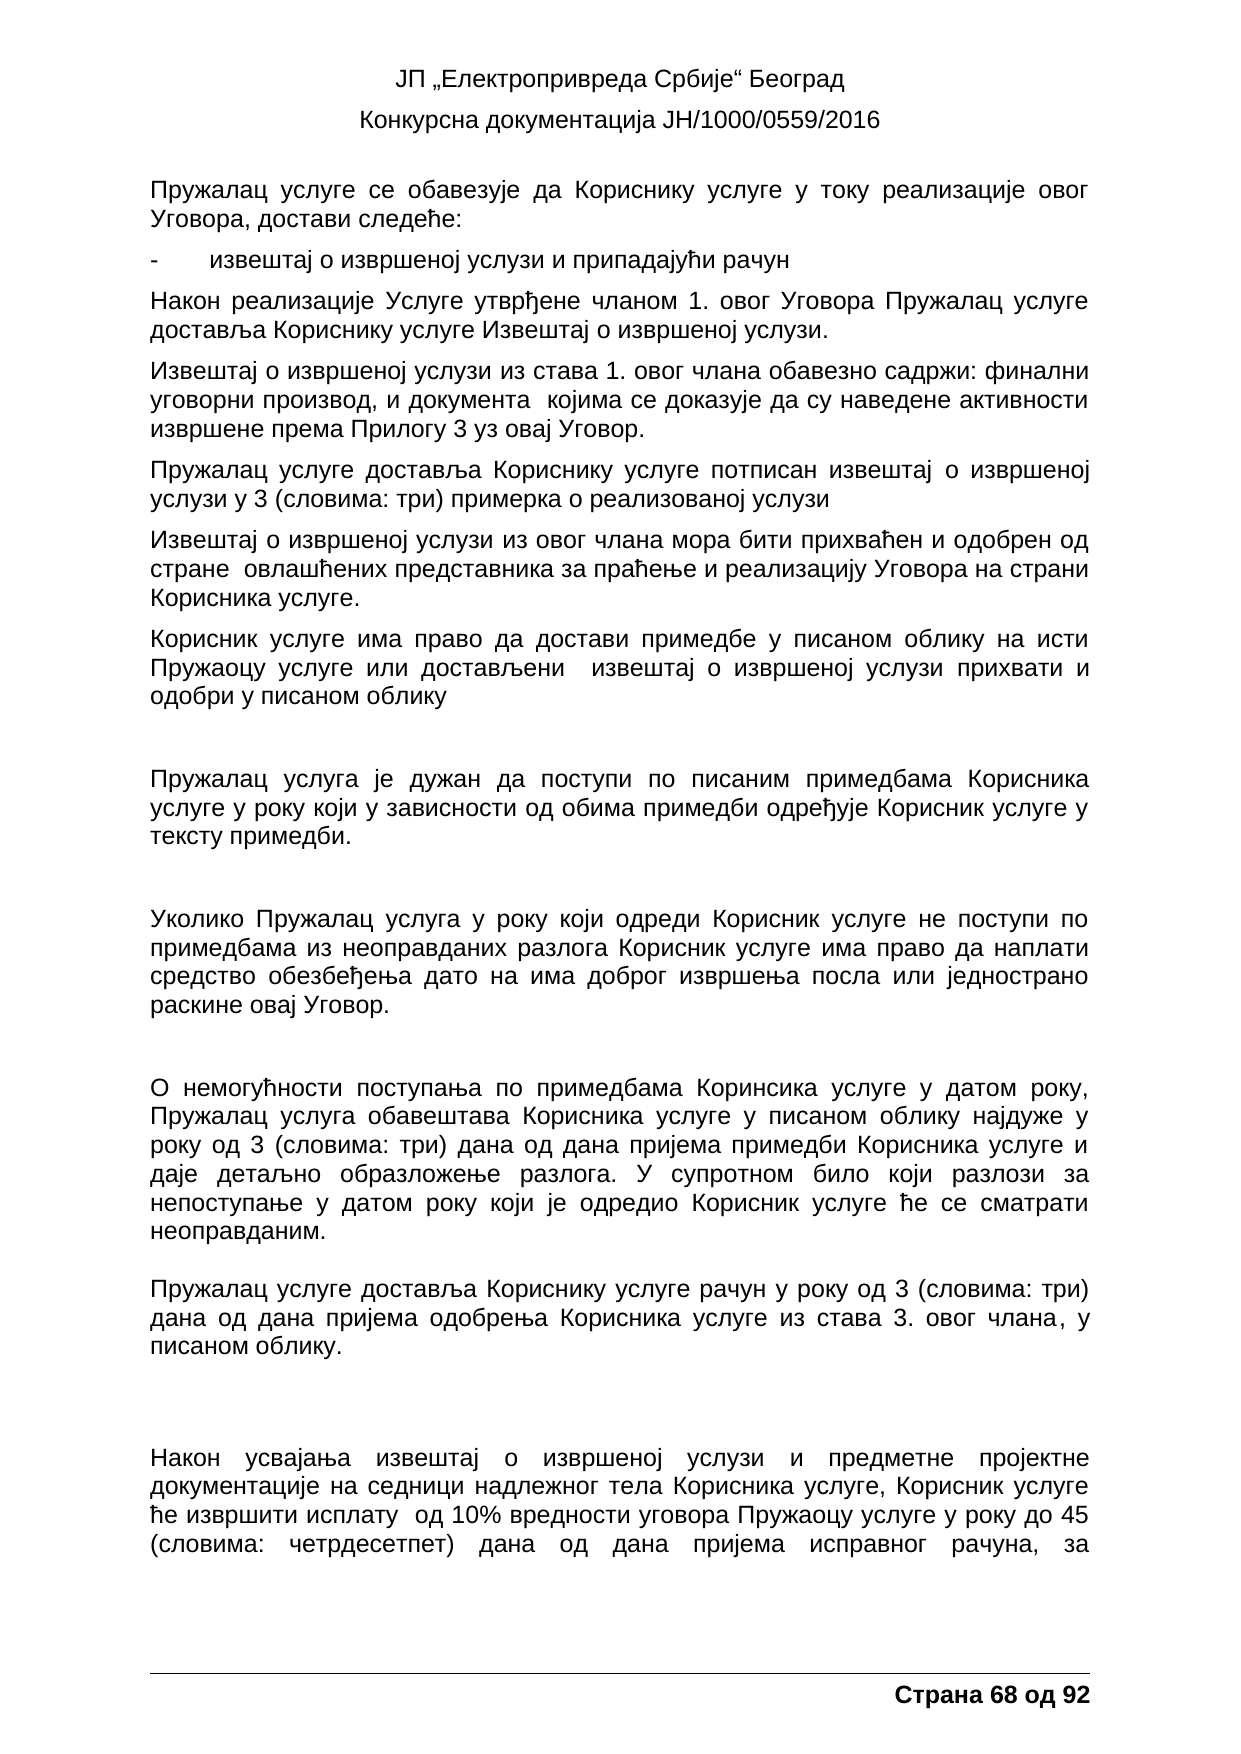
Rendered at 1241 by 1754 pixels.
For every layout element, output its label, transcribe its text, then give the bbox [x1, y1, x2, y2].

text Корисник услуге има право да достави примедбе у писаном облику на исти Пружаоцу услуге или достављени извештај о извршеној услузи прихвати и одобри у писаном облику [150, 624, 1090, 710]
text Уколико Пружалац услуга у року који одреди Корисник услуге не поступи по примедбама из неоправданих разлога Корисник услуге има право да наплати средство обезбеђења дато на има доброг извршења посла или једнострано раскине овај Уговор. [150, 904, 1090, 1019]
text Након реализације Услуге утврђене чланом 1. овог Уговора Пружалац услуге доставља Кориснику услуге Извештај о извршеној услузи. [150, 286, 1090, 344]
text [150, 1442, 1090, 1557]
text Пружалац услуге доставља Кориснику услуге потписан извештај о извршеној услузи у 3 (словима: три) примерка о реализованој услузи [150, 455, 1090, 512]
text Извештај о извршеној услузи из става 1. овог члана обавезно садржи: финални уговорни производ, и документа којима се доказује да су наведене активности извршене према Прилогу 3 уз овај Уговор. [150, 356, 1090, 442]
text О немогућности поступања по примедбама Коринсика услуге у датом року, Пружалац услуга обавештава Корисника услуге у писаном облику најдуже у року од 3 (словима: три) дана од дана пријема примедби Корисника услуге и даје детаљно образложење разлога. У супротном било који разлози за непоступање у датом року који је одредио Корисник услуге ће се сматрати неоправданим. [150, 1072, 1090, 1245]
text Пружалац услуга је дужан да поступи по писаним примедбама Корисника услуге у року који у зависности од обима примедби одређује Корисник услуге у тексту примедби. [150, 764, 1090, 850]
text Пружалац услуге доставља Кориснику услуге рачун у року од 3 (словима: три) дана од дана пријема одобрења Корисника услуге из става 3. овог члана, у писаном облику. [150, 1274, 1090, 1360]
text Извештај о извршеној услузи из овог члана мора бити прихваћен и одобрен од стране овлашћених представника за праћење и реализацију Уговора на страни Корисника услуге. [150, 525, 1090, 611]
text Пружалац услуге се обавезује да Кориснику услуге у току реализације овог Уговора, достави следеће: [150, 175, 1090, 232]
text - извештај о извршеној услузи и припадајући рачун [150, 245, 1090, 274]
